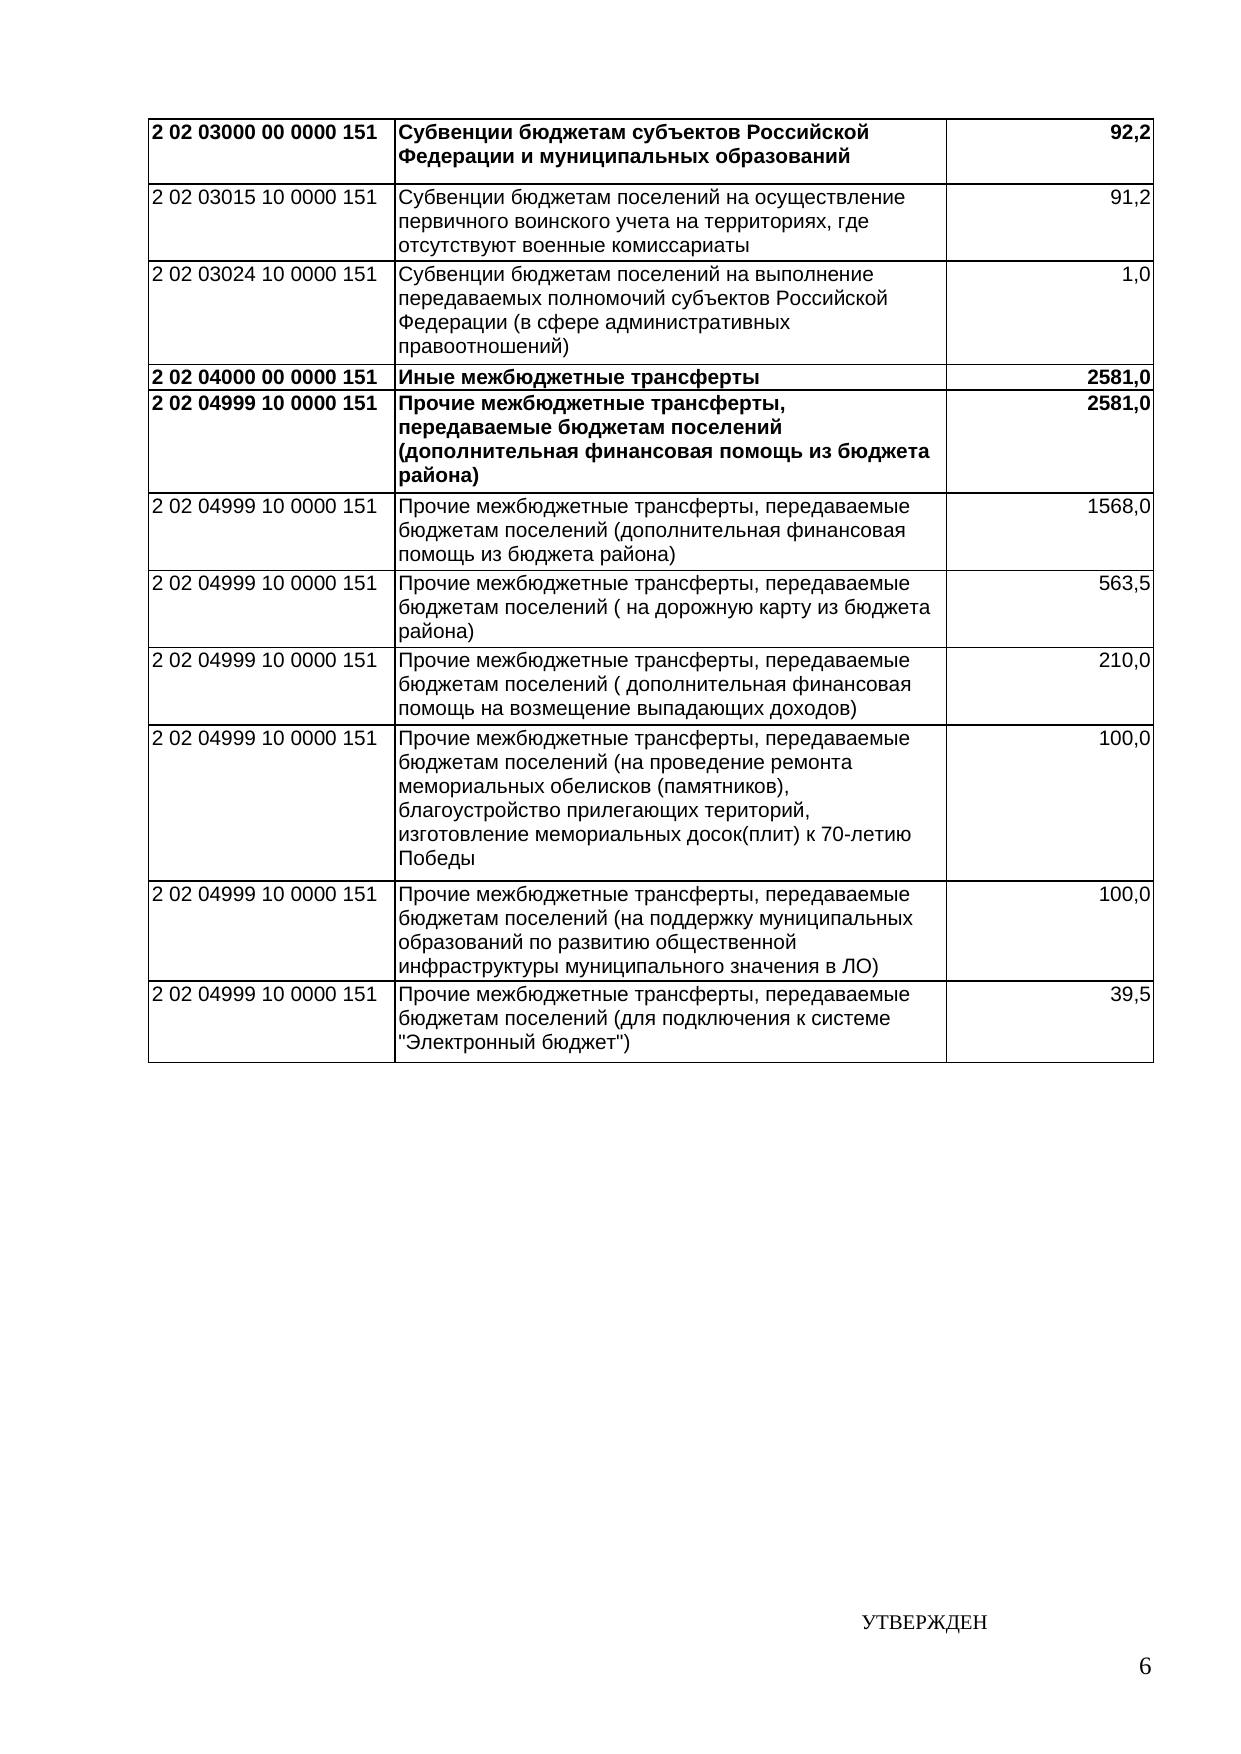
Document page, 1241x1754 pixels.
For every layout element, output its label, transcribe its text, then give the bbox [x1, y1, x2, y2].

table_cell Субвенции бюджетам поселений на осуществление первичного воинского учета на территориях, где отсутствуют военные комиссариаты [396, 185, 946, 260]
table_cell 92,2 [947, 120, 1153, 183]
table_cell Прочие межбюджетные трансферты, передаваемые бюджетам поселений (на поддержку муниципальных образований по развитию общественной инфраструктуры муниципального значения в ЛО) [396, 882, 946, 980]
table_cell 2581,0 [947, 365, 1153, 389]
table_cell 1568,0 [947, 494, 1153, 569]
table_cell Прочие межбюджетные трансферты, передаваемые бюджетам поселений (для подключения к системе "Электронный бюджет") [396, 982, 946, 1062]
table_cell 39,5 [947, 982, 1153, 1062]
table_cell 563,5 [947, 571, 1153, 647]
table_cell Прочие межбюджетные трансферты, передаваемые бюджетам поселений ( дополнительная финансовая помощь на возмещение выпадающих доходов) [396, 648, 946, 724]
table_cell 2 02 03024 10 0000 151 [149, 262, 394, 363]
table_cell 2 02 04999 10 0000 151 [149, 982, 394, 1062]
table_cell Прочие межбюджетные трансферты, передаваемые бюджетам поселений (дополнительная финансовая помощь из бюджета района) [396, 494, 946, 569]
table_cell Прочие межбюджетные трансферты, передаваемые бюджетам поселений (на проведение ремонта мемориальных обелисков (памятников), благоустройство прилегающих територий, изготовление мемориальных досок(плит) к 70-летию Победы [396, 726, 946, 880]
table_cell Субвенции бюджетам поселений на выполнение передаваемых полномочий субъектов Российской Федерации (в сфере административных правоотношений) [396, 262, 946, 363]
table_cell Иные межбюджетные трансферты [396, 365, 946, 389]
table_cell 2 02 04999 10 0000 151 [149, 494, 394, 569]
text УТВЕРЖДЕН [148, 1610, 1152, 1634]
table_cell Субвенции бюджетам субъектов Российской Федерации и муниципальных образований [396, 120, 946, 183]
table_cell 1,0 [947, 262, 1153, 363]
table_cell 2 02 04999 10 0000 151 [149, 726, 394, 880]
table_cell 91,2 [947, 185, 1153, 260]
table_cell 100,0 [947, 726, 1153, 880]
table_cell 210,0 [947, 648, 1153, 724]
table_cell 2 02 03000 00 0000 151 [149, 120, 394, 183]
table_cell 2 02 04999 10 0000 151 [149, 391, 394, 492]
table_cell 2 02 04999 10 0000 151 [149, 571, 394, 647]
table_cell 2 02 04000 00 0000 151 [149, 365, 394, 389]
table_cell 2 02 04999 10 0000 151 [149, 648, 394, 724]
table_cell Прочие межбюджетные трансферты, передаваемые бюджетам поселений (дополнительная финансовая помощь из бюджета района) [396, 391, 946, 492]
table_cell 2 02 03015 10 0000 151 [149, 185, 394, 260]
table_cell 2 02 04999 10 0000 151 [149, 882, 394, 980]
table_cell 2581,0 [947, 391, 1153, 492]
table_cell Прочие межбюджетные трансферты, передаваемые бюджетам поселений ( на дорожную карту из бюджета района) [396, 571, 946, 647]
table_cell 100,0 [947, 882, 1153, 980]
